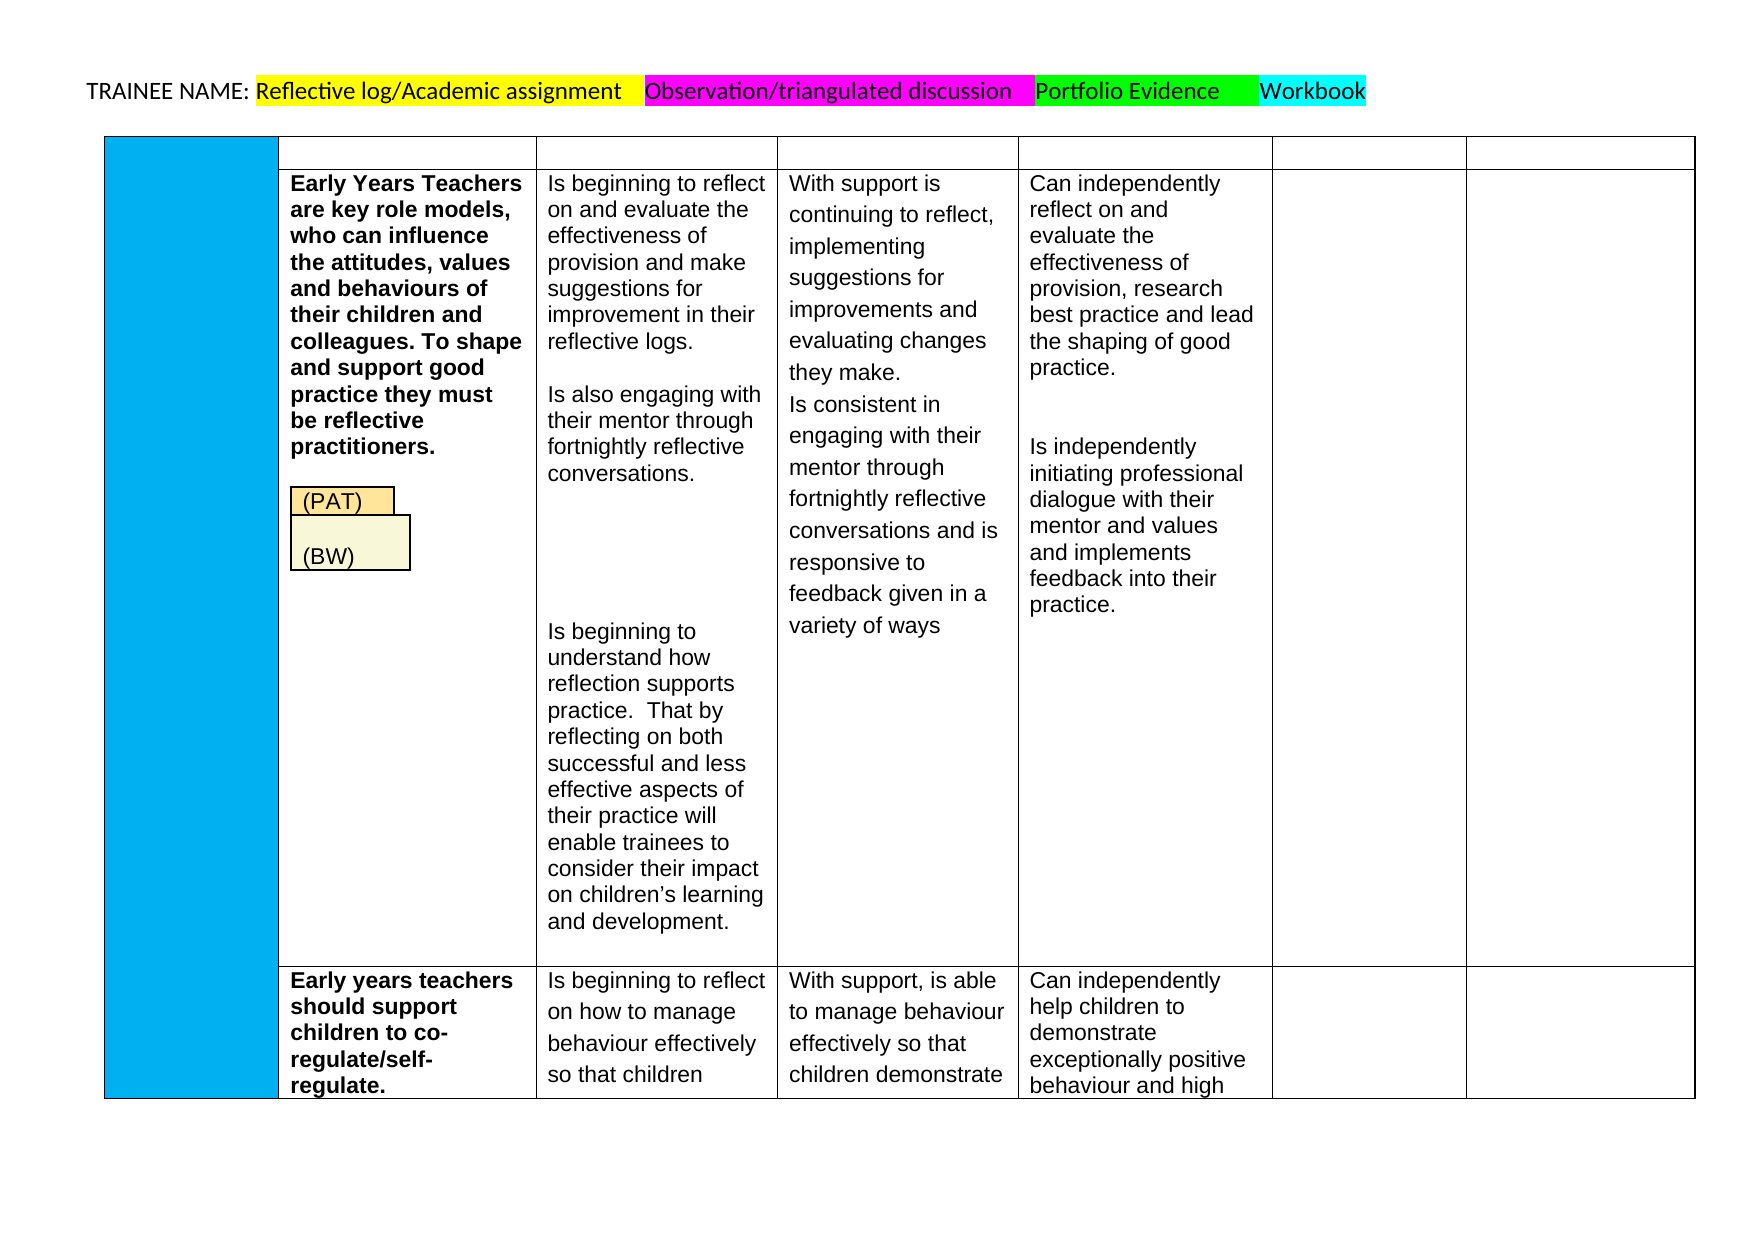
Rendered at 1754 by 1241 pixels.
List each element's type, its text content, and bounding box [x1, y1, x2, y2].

table_cell Can independently reflect on and evaluate the effectiveness of provision, research best practice and lead the shaping of good practice. Is independently initiating professional dialogue with their mentor and values and implements feedback into their practice. [1019, 170, 1272, 966]
table_cell [1467, 170, 1694, 966]
table_cell Early Years Teachers are key role models, who can influence the attitudes, values and behaviours of their children and colleagues. To shape and support good practice they must be reflective practitioners. [279, 170, 536, 966]
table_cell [778, 967, 1018, 1098]
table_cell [537, 137, 777, 169]
table_cell [1273, 967, 1466, 1098]
table_cell [1273, 170, 1466, 966]
table_cell [1467, 967, 1694, 1098]
table_cell With support is continuing to reflect, implementing suggestions for improvements and evaluating changes they make. Is consistent in engaging with their mentor through fortnightly reflective conversations and is responsive to feedback given in a variety of ways [778, 170, 1018, 966]
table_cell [279, 967, 536, 1098]
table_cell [537, 967, 777, 1098]
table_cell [279, 137, 536, 169]
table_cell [1019, 967, 1272, 1098]
table_cell [1273, 137, 1466, 169]
table_cell Is beginning to reflect on and evaluate the effectiveness of provision and make suggestions for improvement in their reflective logs. Is also engaging with their mentor through fortnightly reflective conversations. Is beginning to understand how reflection supports practice. That by reflecting on both successful and less effective aspects of their practice will enable trainees to consider their impact on children’s learning and development. [537, 170, 777, 966]
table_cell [778, 137, 1018, 169]
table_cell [1019, 137, 1272, 169]
table_cell [1467, 137, 1694, 169]
